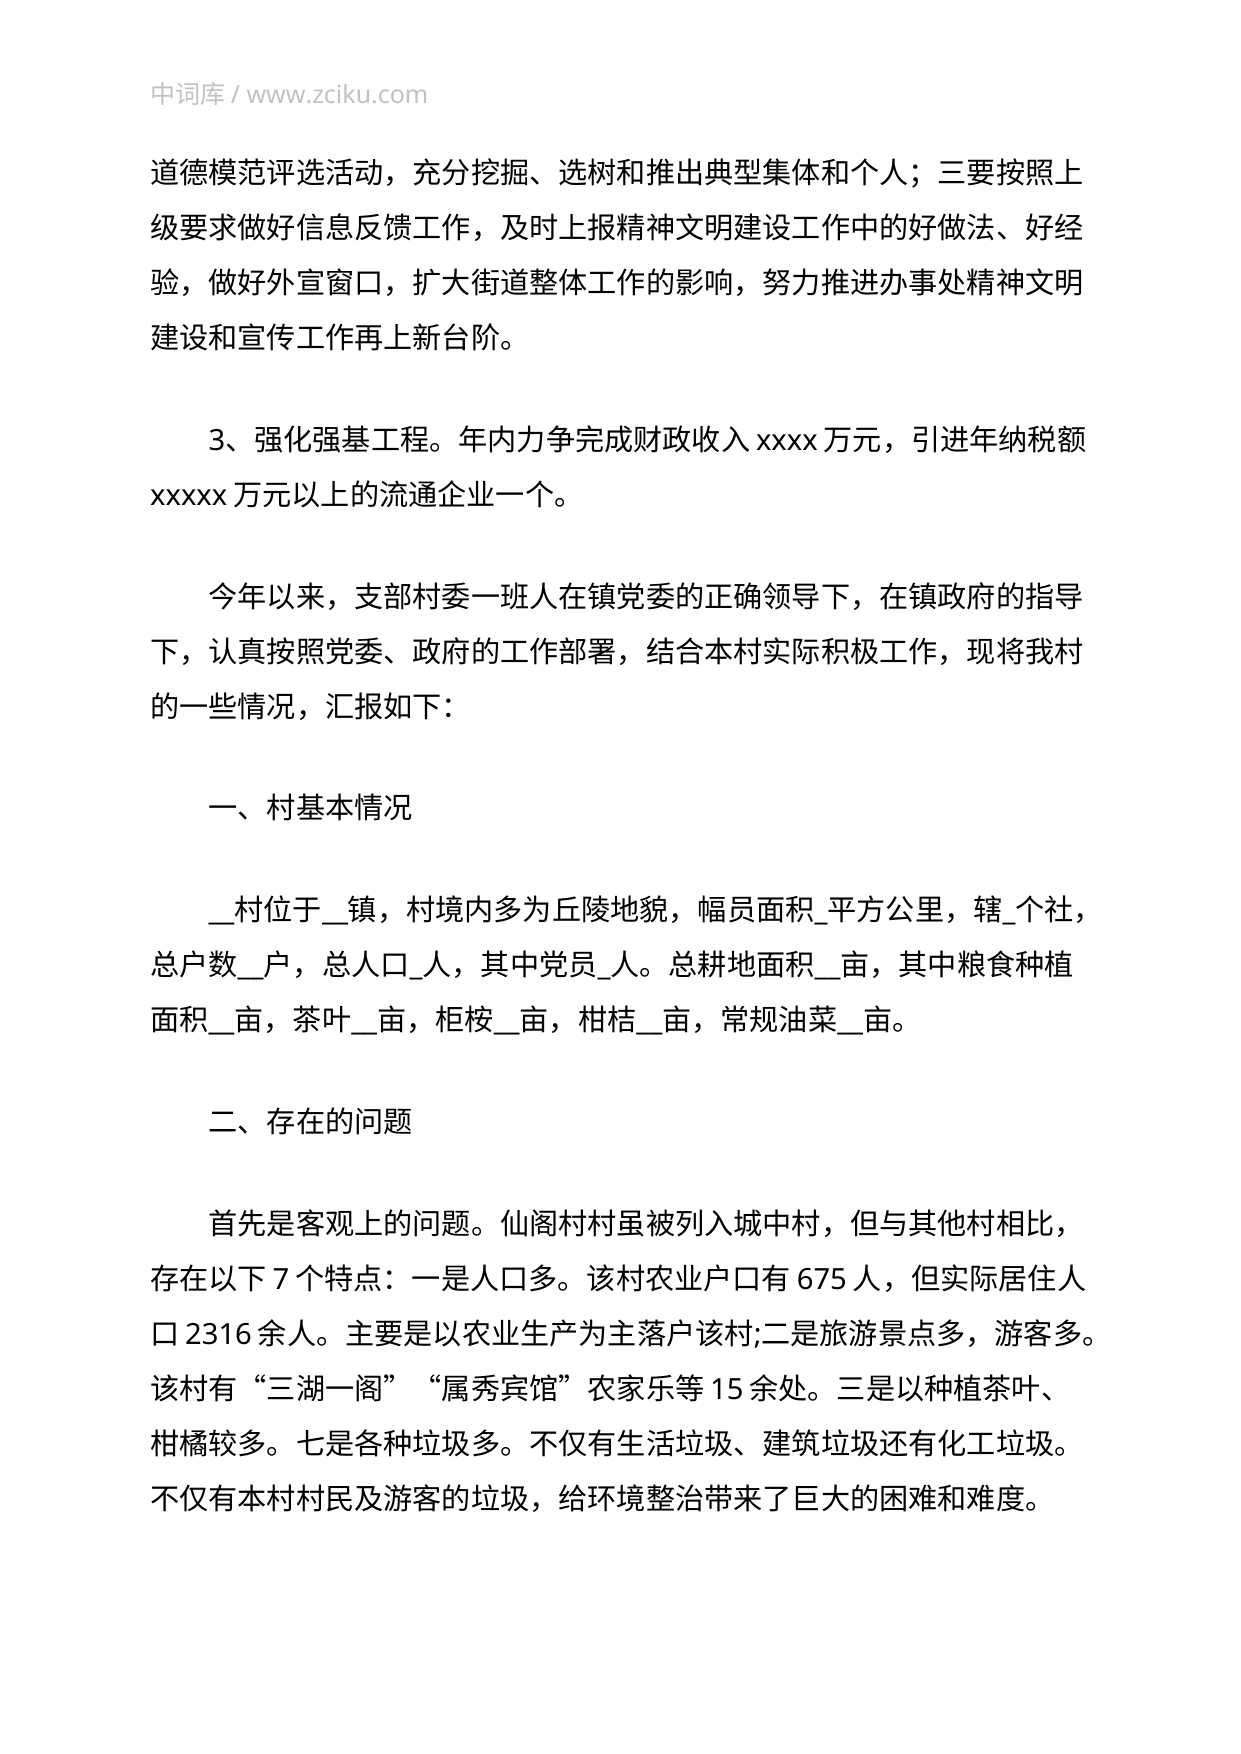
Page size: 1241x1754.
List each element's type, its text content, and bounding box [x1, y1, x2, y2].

text 一、村基本情况 [150, 785, 1090, 827]
text 3、强化强基工程。年内力争完成财政收入xxxx万元，引进年纳税额xxxxx万元以上的流通企业一个。 [150, 416, 1090, 514]
text 二、存在的问题 [150, 1099, 1090, 1141]
text __村位于__镇，村境内多为丘陵地貌，幅员面积_平方公里，辖_个社，总户数__户，总人口_人，其中党员_人。总耕地面积__亩，其中粮食种植面积__亩，茶叶__亩，柜桉__亩，柑桔__亩，常规油菜__亩。 [150, 887, 1090, 1039]
text 首先是客观上的问题。仙阁村村虽被列入城中村，但与其他村相比，存在以下7个特点：一是人口多。该村农业户口有675人，但实际居住人口2316余人。主要是以农业生产为主落户该村;二是旅游景点多，游客多。该村有“三湖一阁”“属秀宾馆”农家乐等15余处。三是以种植茶叶、柑橘较多。七是各种垃圾多。不仅有生活垃圾、建筑垃圾还有化工垃圾。不仅有本村村民及游客的垃圾，给环境整治带来了巨大的困难和难度。 [150, 1201, 1090, 1518]
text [150, 150, 1090, 357]
text 今年以来，支部村委一班人在镇党委的正确领导下，在镇政府的指导下，认真按照党委、政府的工作部署，结合本村实际积极工作，现将我村的一些情况，汇报如下： [150, 573, 1090, 726]
